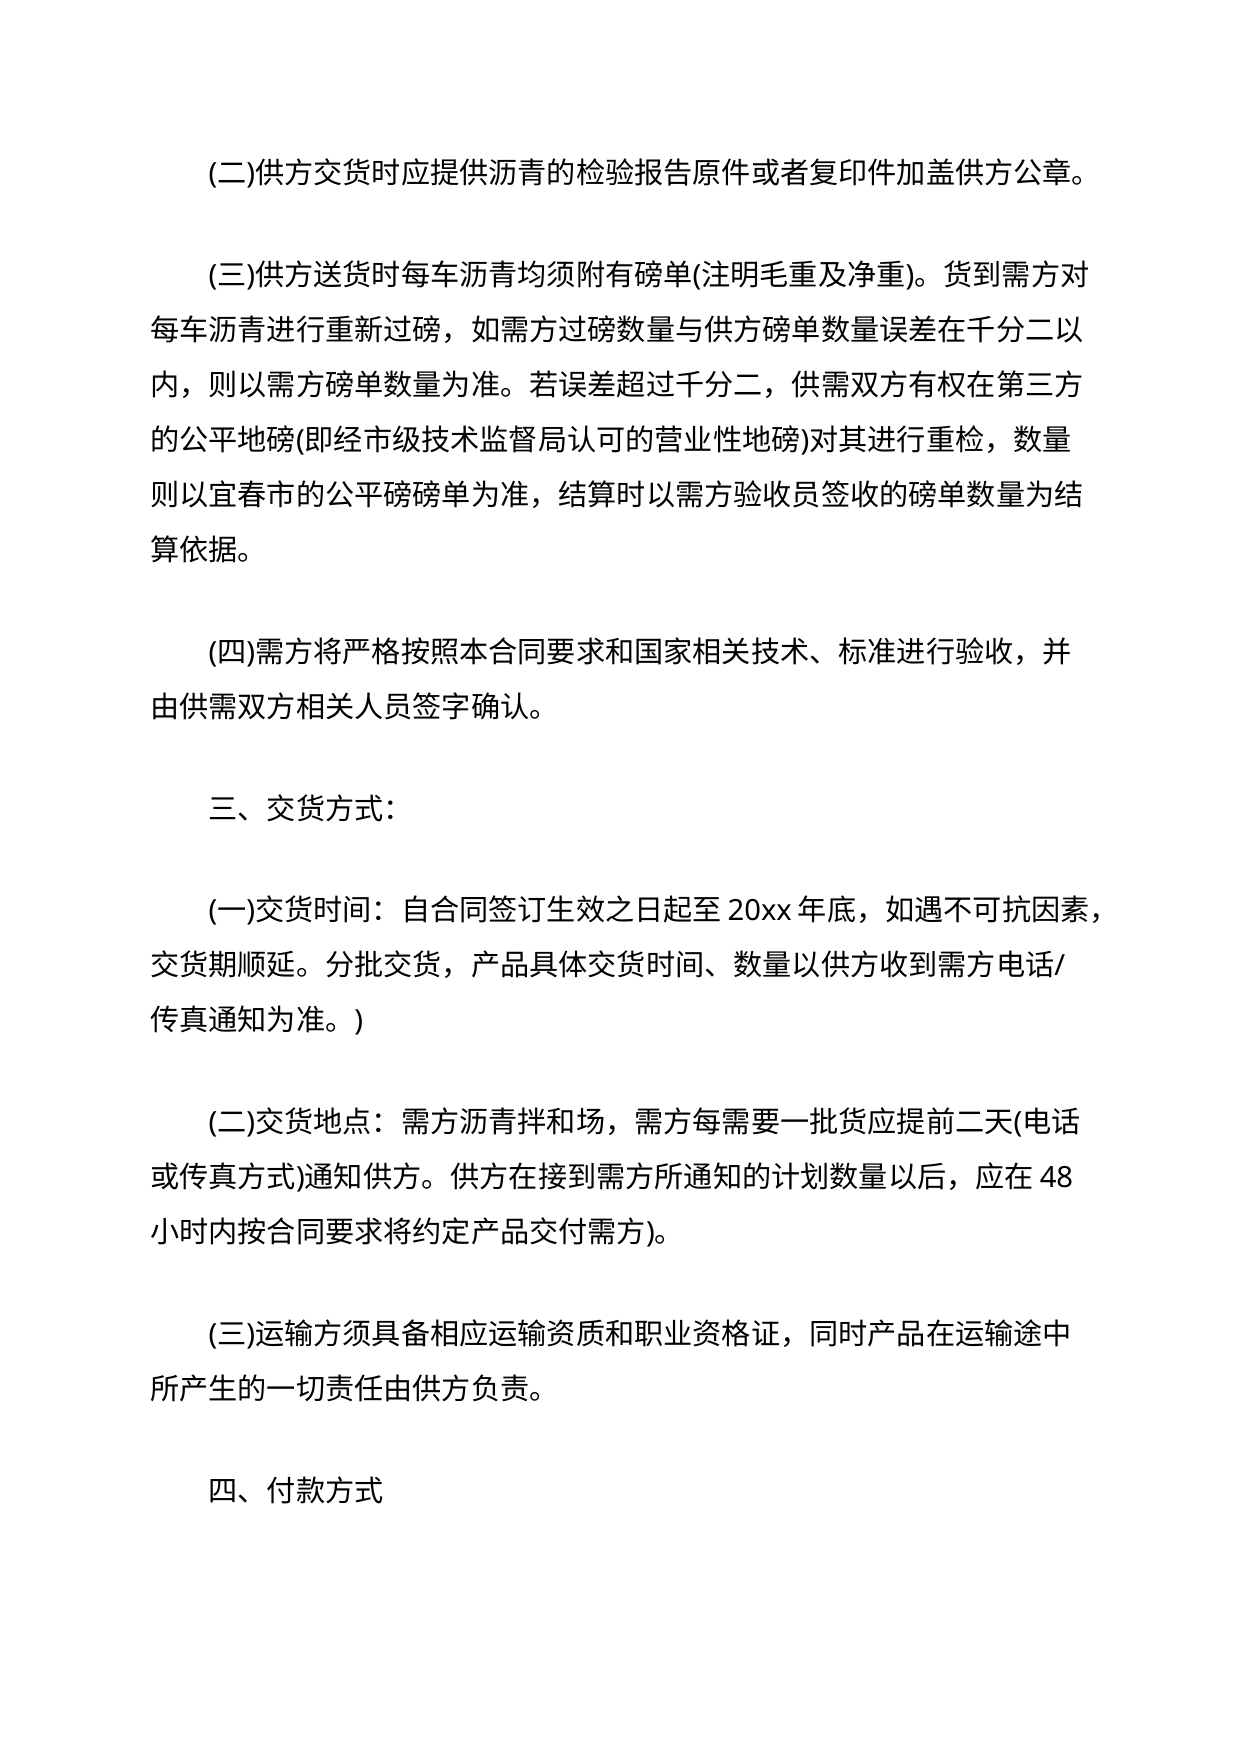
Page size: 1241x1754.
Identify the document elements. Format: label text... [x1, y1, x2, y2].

text 四、付款方式 [150, 1468, 1090, 1510]
text (二)交货地点：需方沥青拌和场，需方每需要一批货应提前二天(电话或传真方式)通知供方。供方在接到需方所通知的计划数量以后，应在48小时内按合同要求将约定产品交付需方)。 [150, 1099, 1090, 1251]
text (一)交货时间：自合同签订生效之日起至20xx年底，如遇不可抗因素，交货期顺延。分批交货，产品具体交货时间、数量以供方收到需方电话/传真通知为准。) [150, 887, 1090, 1039]
text (三)运输方须具备相应运输资质和职业资格证，同时产品在运输途中所产生的一切责任由供方负责。 [150, 1311, 1090, 1408]
text (二)供方交货时应提供沥青的检验报告原件或者复印件加盖供方公章。 [150, 150, 1090, 192]
text 三、交货方式： [150, 785, 1090, 827]
text (四)需方将严格按照本合同要求和国家相关技术、标准进行验收，并由供需双方相关人员签字确认。 [150, 628, 1090, 726]
text (三)供方送货时每车沥青均须附有磅单(注明毛重及净重)。货到需方对每车沥青进行重新过磅，如需方过磅数量与供方磅单数量误差在千分二以内，则以需方磅单数量为准。若误差超过千分二，供需双方有权在第三方的公平地磅(即经市级技术监督局认可的营业性地磅)对其进行重检，数量则以宜春市的公平磅磅单为准，结算时以需方验收员签收的磅单数量为结算依据。 [150, 252, 1090, 569]
